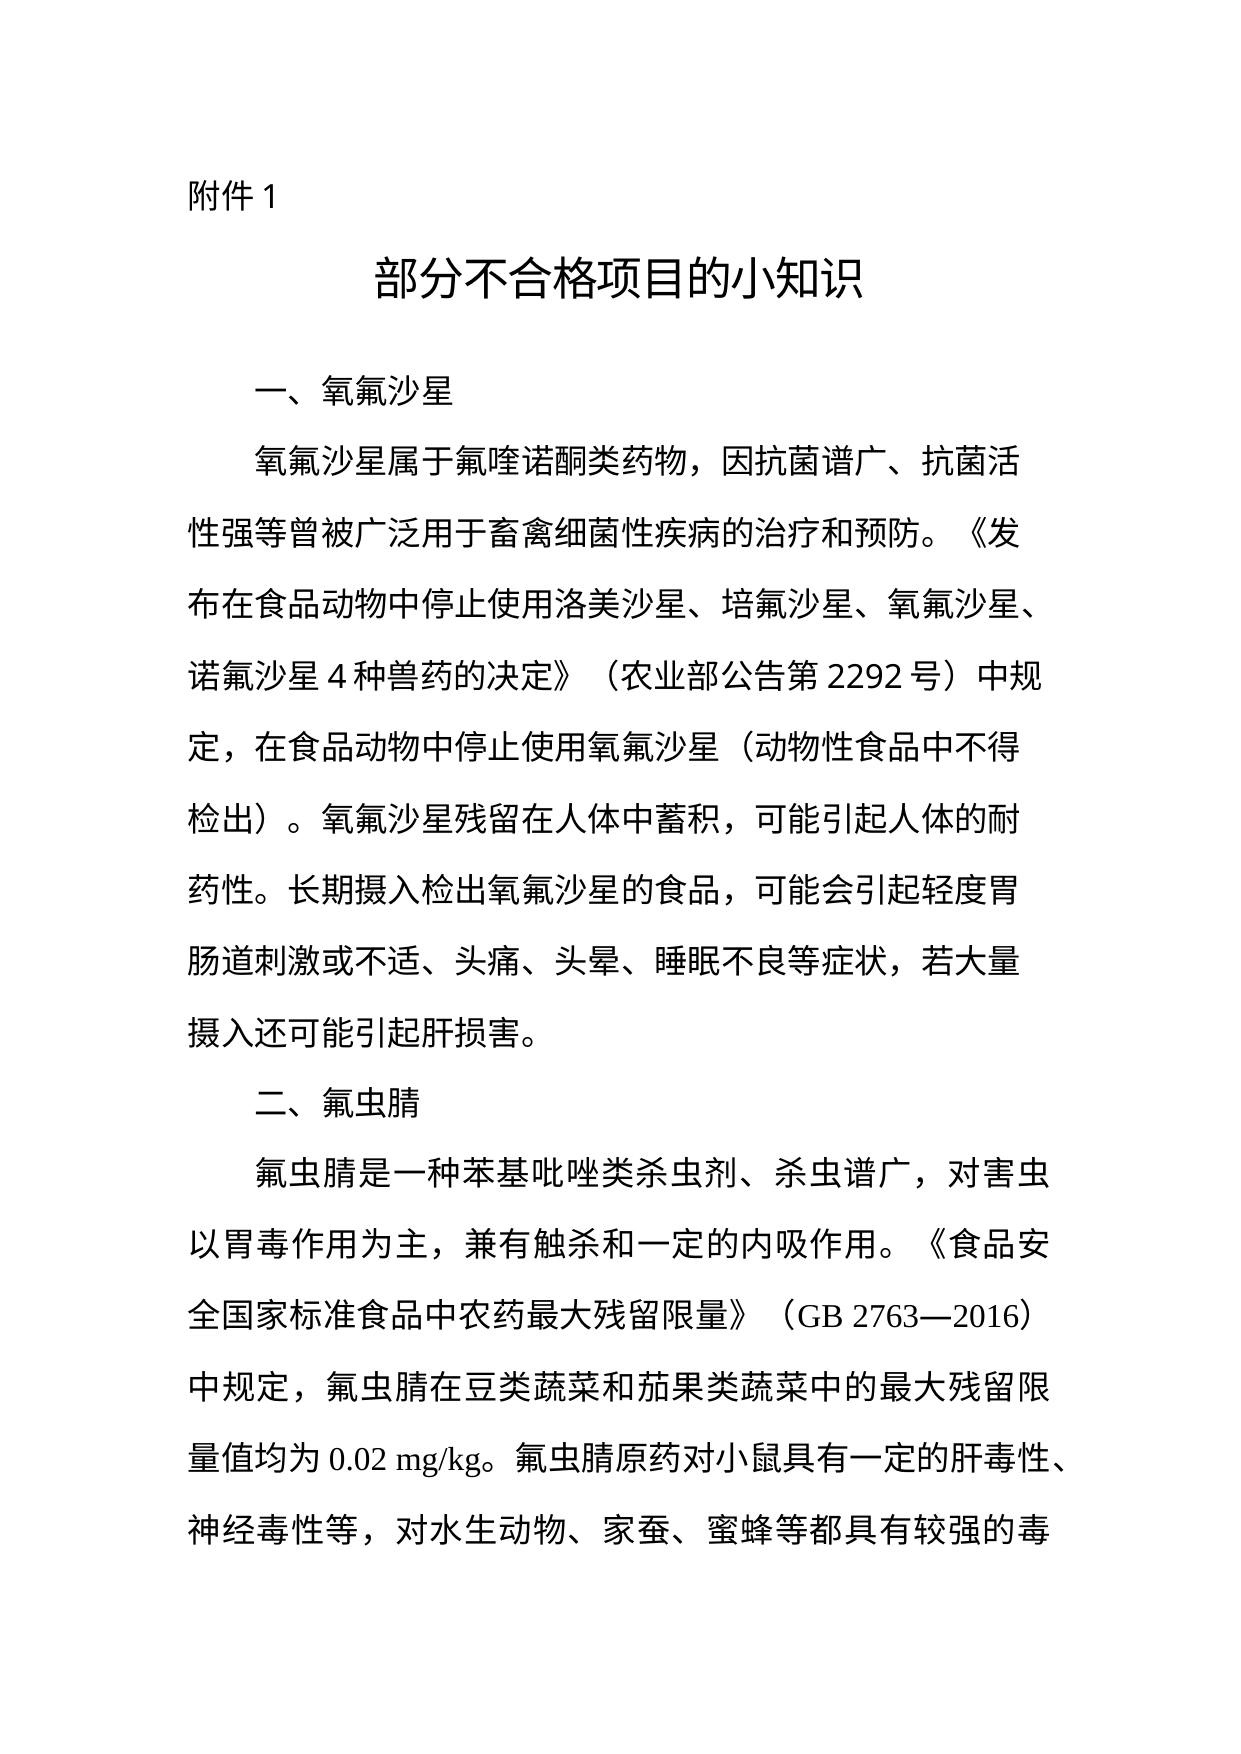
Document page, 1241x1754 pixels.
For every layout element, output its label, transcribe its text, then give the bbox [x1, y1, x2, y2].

text 一、氧氟沙星 [187, 357, 1053, 422]
text 氧氟沙星属于氟喹诺酮类药物，因抗菌谱广、抗菌活性强等曾被广泛用于畜禽细菌性疾病的治疗和预防。《发布在食品动物中停止使用洛美沙星、培氟沙星、氧氟沙星、诺氟沙星4种兽药的决定》（农业部公告第2292号）中规定，在食品动物中停止使用氧氟沙星（动物性食品中不得检出）。氧氟沙星残留在人体中蓄积，可能引起人体的耐药性。长期摄入检出氧氟沙星的食品，可能会引起轻度胃肠道刺激或不适、头痛、头晕、睡眠不良等症状，若大量摄入还可能引起肝损害。 [187, 427, 1053, 1063]
text 部分不合格项目的小知识 [187, 227, 1053, 324]
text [187, 1138, 1053, 1560]
text 二、氟虫腈 [187, 1068, 1053, 1133]
text 附件1 [187, 162, 1053, 227]
